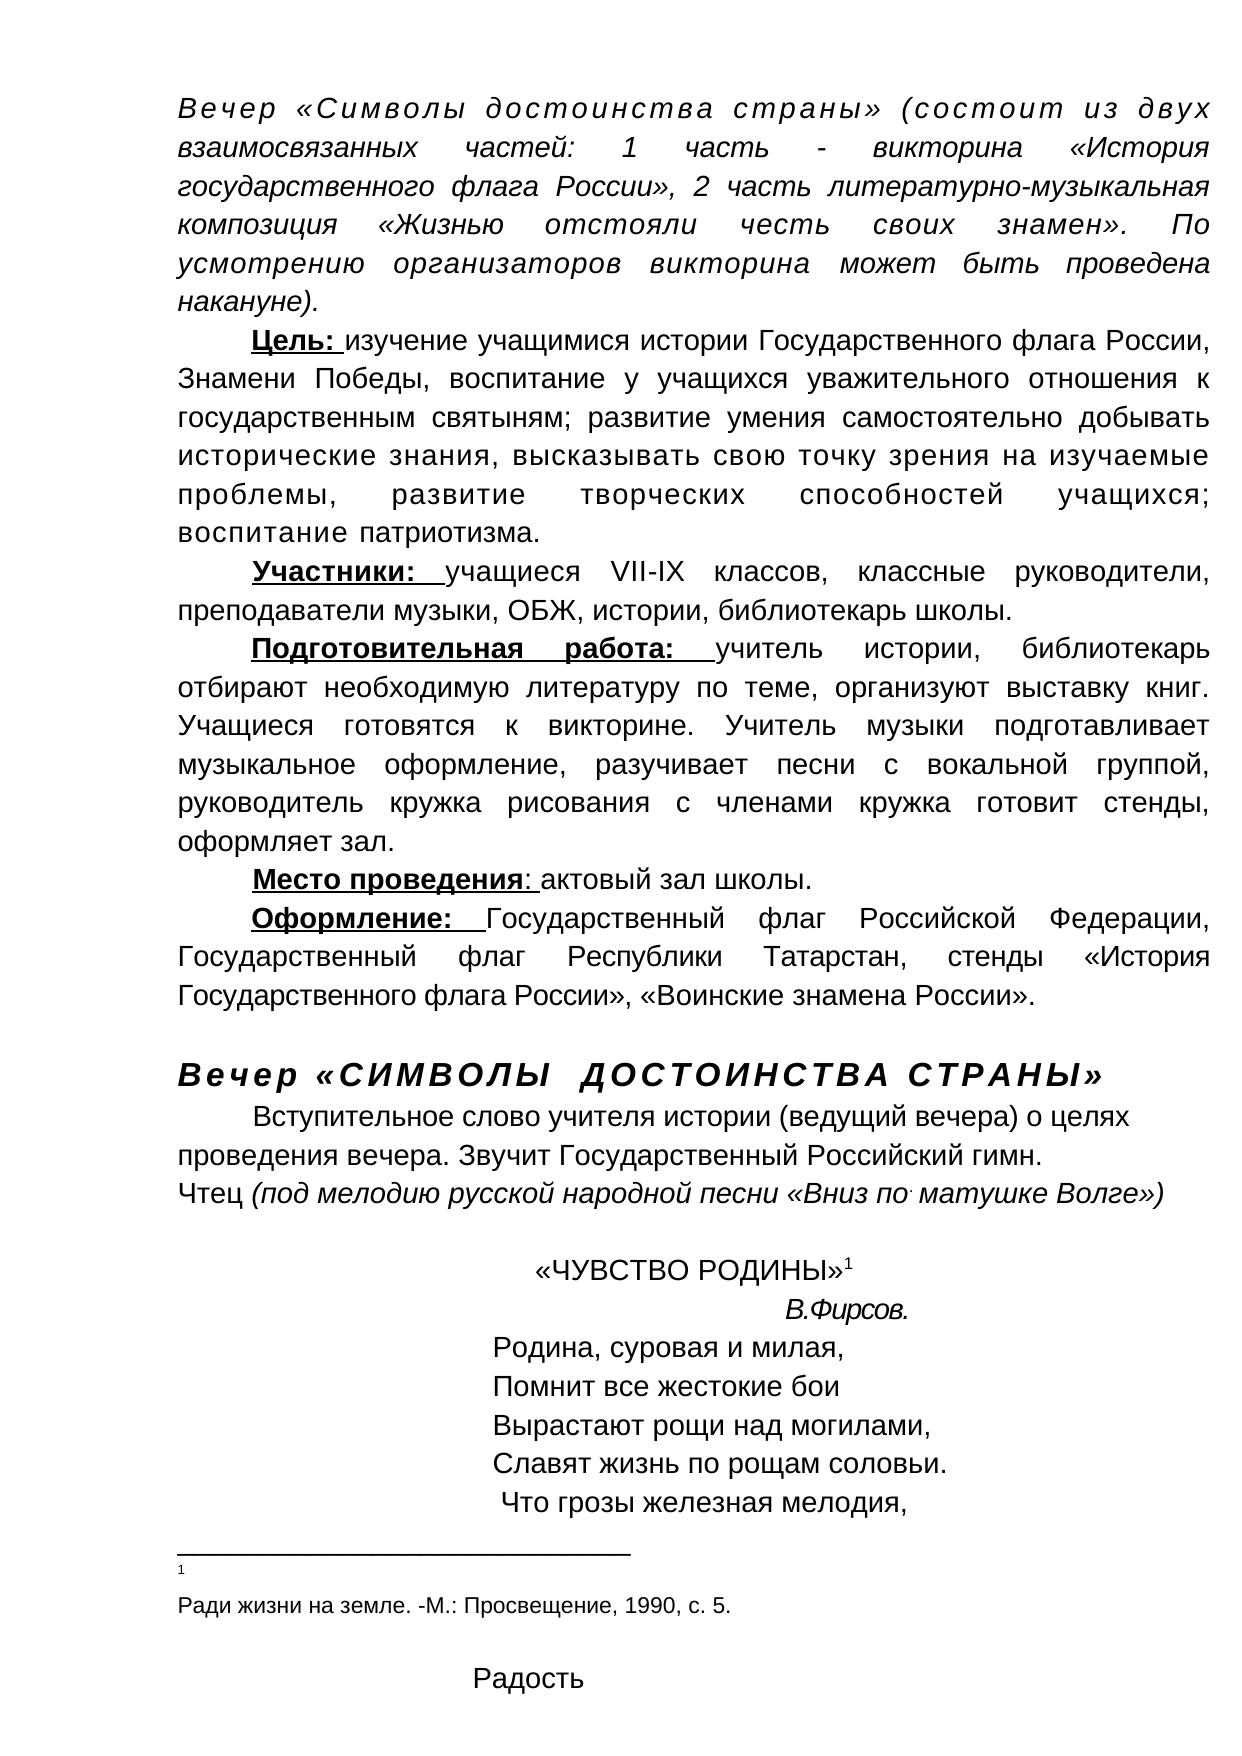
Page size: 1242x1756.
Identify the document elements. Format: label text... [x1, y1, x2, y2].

text «ЧУВСТВО РОДИНЫ»1 [177, 1253, 1211, 1287]
text Что грозы железная мелодия, [492, 1485, 1197, 1518]
text Чтец (под мелодию русской народной песни «Вниз по. матушке Волге») [177, 1176, 1211, 1210]
text ____________________________ [177, 1523, 1212, 1557]
text проведения вечера. Звучит Государственный Российский гимн. [177, 1138, 1211, 1171]
text В.Фирсов. [492, 1292, 1212, 1326]
text Подготовительная работа: учитель истории, библиотекарь отбирают необходимую литературу по теме, организуют выставку книг. Учащиеся готовятся к викторине. Учитель музыки подготавливает музыкaльное оформление, разучивает песни с вокальной группой, руководитель кружка рисования с членами кружка готовит стенды, оформляет зал. [177, 631, 1211, 857]
text Славят жизнь по рощам соловьи. [492, 1446, 1197, 1480]
text Радость [398, 1661, 1211, 1694]
text Родина, суровая и милая, [492, 1331, 971, 1364]
text Вечер «Символы достоинства страны» (состоит из двух взаимосвязанных частей: 1 часть - викторина «История государственного флага России», 2 часть литературно-музыкальная композиция «Жизнью отстояли честь своих знамен». По усмотрению организаторов викторина может быть проведена накануне). [177, 92, 1211, 318]
text Вечер «СИМВОЛЫ ДОСТОИНСТВА СТРАНЫ» [177, 1055, 1211, 1093]
text Цель: изучение учащимися истории Государственного флага России, Знамени Победы, воспитание у учащихся уважительного отношения к государственным святыням; развитие умения самостоятельно добывать исторические знания, высказывать свою точку зрения на изучаемые проблемы, развитие творческих способностей учащихся; воспитание патриотизма. [177, 323, 1211, 549]
text Помнит все жестокие бои [492, 1369, 1211, 1403]
text Оформление: Государственный флаг Российской Федерации, Государственный флаг Республики Татарстан, стенды «История Государственного флага России», «Воинские знамена России». [177, 901, 1211, 1012]
text Вступительное слово учителя истории (ведущий вечера) о целях [252, 1099, 1211, 1133]
text Место проведения: актовый зал школы. [252, 862, 1211, 896]
text Участники: учащиеся VII-IХ классов, классные руководители, преподаватели музыки, ОБЖ, истории, библиотекарь школы. [177, 554, 1211, 626]
text 1 Ради жизни на земле. -М.: Просвещение, 1990, с. 5. [177, 1562, 1212, 1618]
text Вырастают рощи над могилами, [492, 1408, 1197, 1441]
